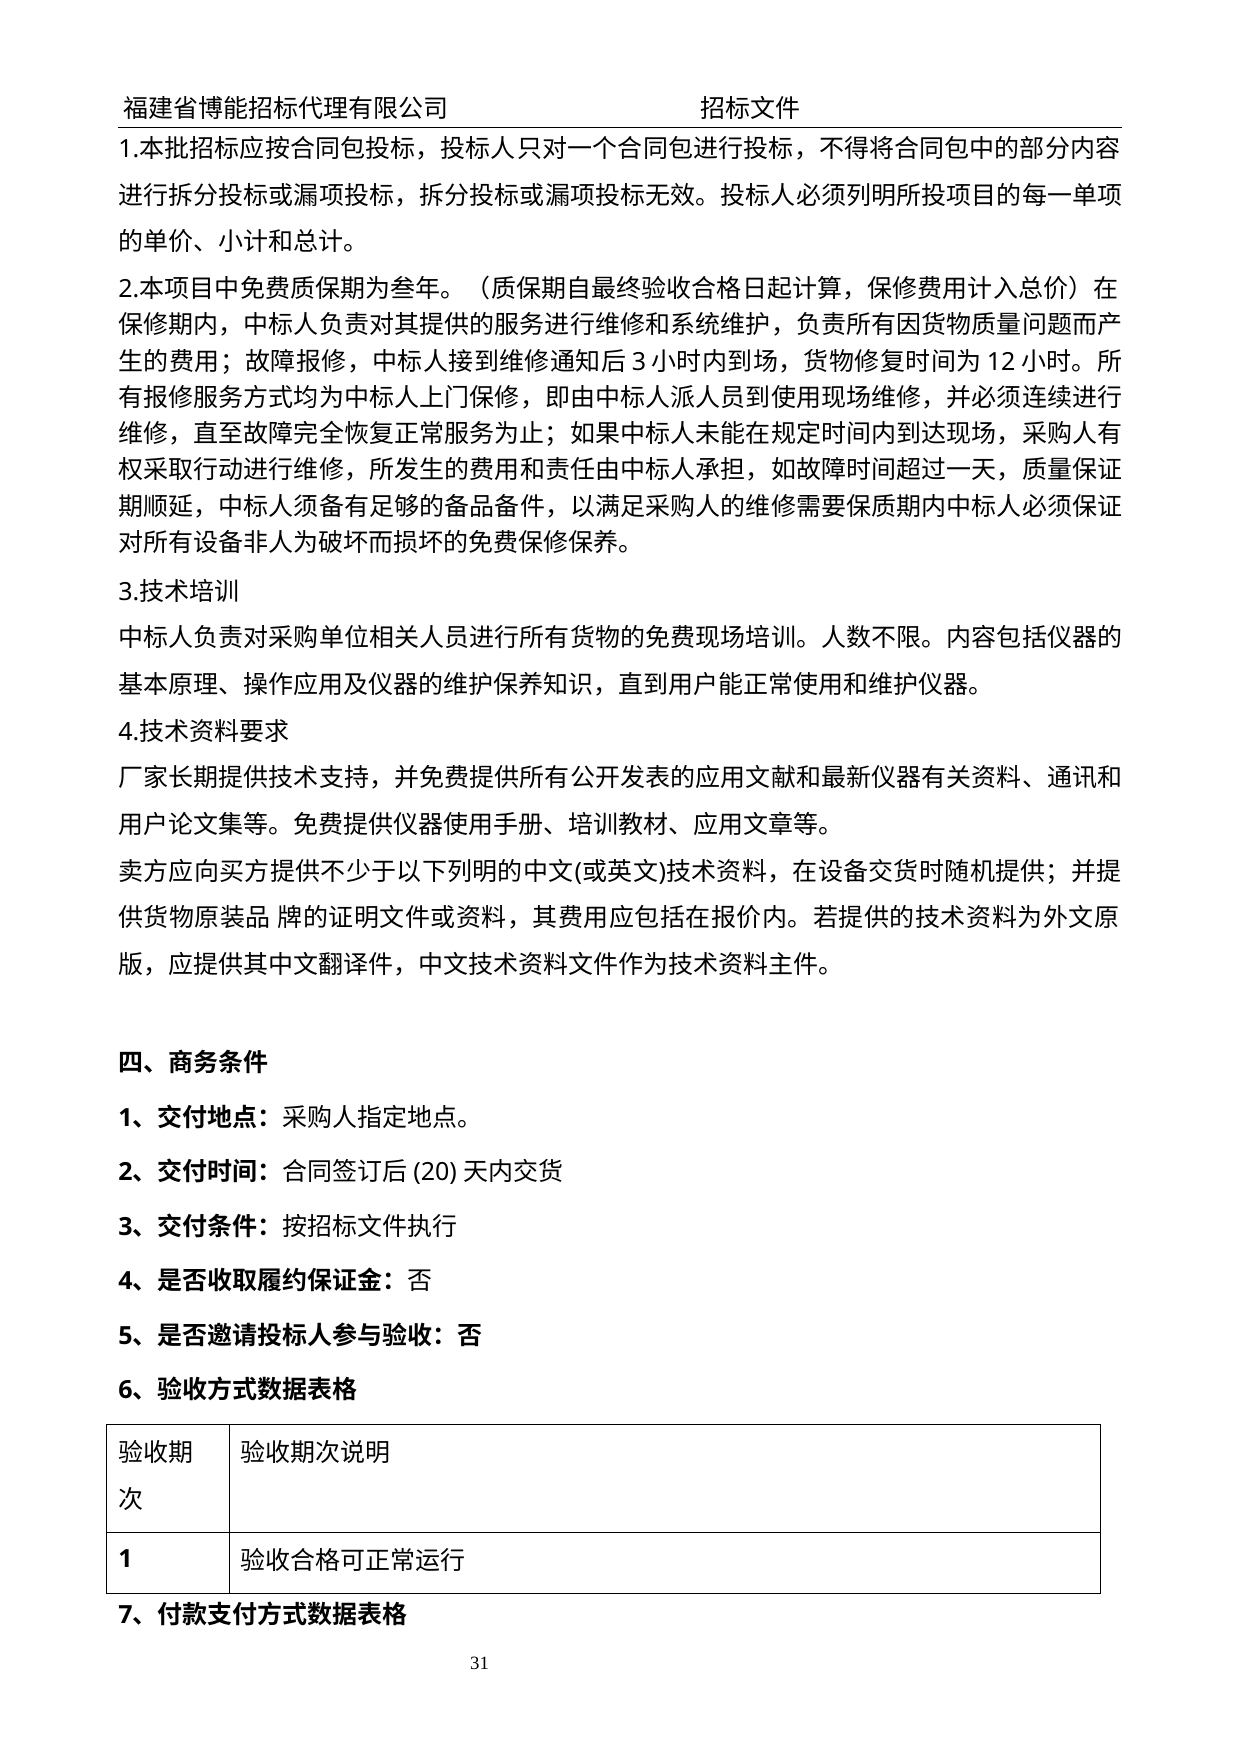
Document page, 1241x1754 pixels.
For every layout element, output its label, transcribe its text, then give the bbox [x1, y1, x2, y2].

text 厂家长期提供技术支持，并免费提供所有公开发表的应用文献和最新仪器有关资料、通讯和用户论文集等。免费提供仪器使用手册、培训教材、应用文章等。 [118, 758, 1122, 841]
text 四、商务条件 [118, 1043, 1122, 1079]
text 1.本批招标应按合同包投标，投标人只对一个合同包进行投标，不得将合同包中的部分内容进行拆分投标或漏项投标，拆分投标或漏项投标无效。投标人必须列明所投项目的每一单项的单价、小计和总计。 [118, 128, 1122, 258]
text 3.技术培训 [118, 571, 1122, 607]
table_cell 验收合格可正常运行 [230, 1533, 1100, 1593]
text 2.本项目中免费质保期为叁年。（质保期自最终验收合格日起计算，保修费用计入总价）在保修期内，中标人负责对其提供的服务进行维修和系统维护，负责所有因货物质量问题而产生的费用；故障报修，中标人接到维修通知后3小时内到场，货物修复时间为12小时。所有报修服务方式均为中标人上门保修，即由中标人派人员到使用现场维修，并必须连续进行维修，直至故障完全恢复正常服务为止；如果中标人未能在规定时间内到达现场，采购人有权采取行动进行维修，所发生的费用和责任由中标人承担，如故障时间超过一天，质量保证期顺延，中标人须备有足够的备品备件，以满足采购人的维修需要保质期内中标人必须保证对所有设备非人为破坏而损坏的免费保修保养。 [118, 268, 1122, 558]
text 3、交付条件：按招标文件执行 [118, 1206, 1122, 1242]
text 2、交付时间：合同签订后 (20) 天内交货 [118, 1152, 1122, 1188]
text 5、是否邀请投标人参与验收：否 [118, 1315, 1122, 1351]
text 1、交付地点：采购人指定地点。 [118, 1097, 1122, 1133]
table_header 验收期次 [107, 1425, 229, 1532]
table_header 验收期次说明 [230, 1425, 1100, 1532]
text 6、验收方式数据表格 [118, 1369, 1122, 1406]
text 中标人负责对采购单位相关人员进行所有货物的免费现场培训。人数不限。内容包括仪器的基本原理、操作应用及仪器的维护保养知识，直到用户能正常使用和维护仪器。 [118, 618, 1122, 701]
text 4、是否收取履约保证金：否 [118, 1261, 1122, 1297]
table_cell 1 [107, 1533, 229, 1593]
text 卖方应向买方提供不少于以下列明的中文(或英文)技术资料，在设备交货时随机提供；并提供货物原装品 牌的证明文件或资料，其费用应包括在报价内。若提供的技术资料为外文原版，应提供其中文翻译件，中文技术资料文件作为技术资料主件。 [118, 851, 1122, 981]
text 4.技术资料要求 [118, 711, 1122, 747]
text 7、付款支付方式数据表格 [118, 1594, 1122, 1631]
